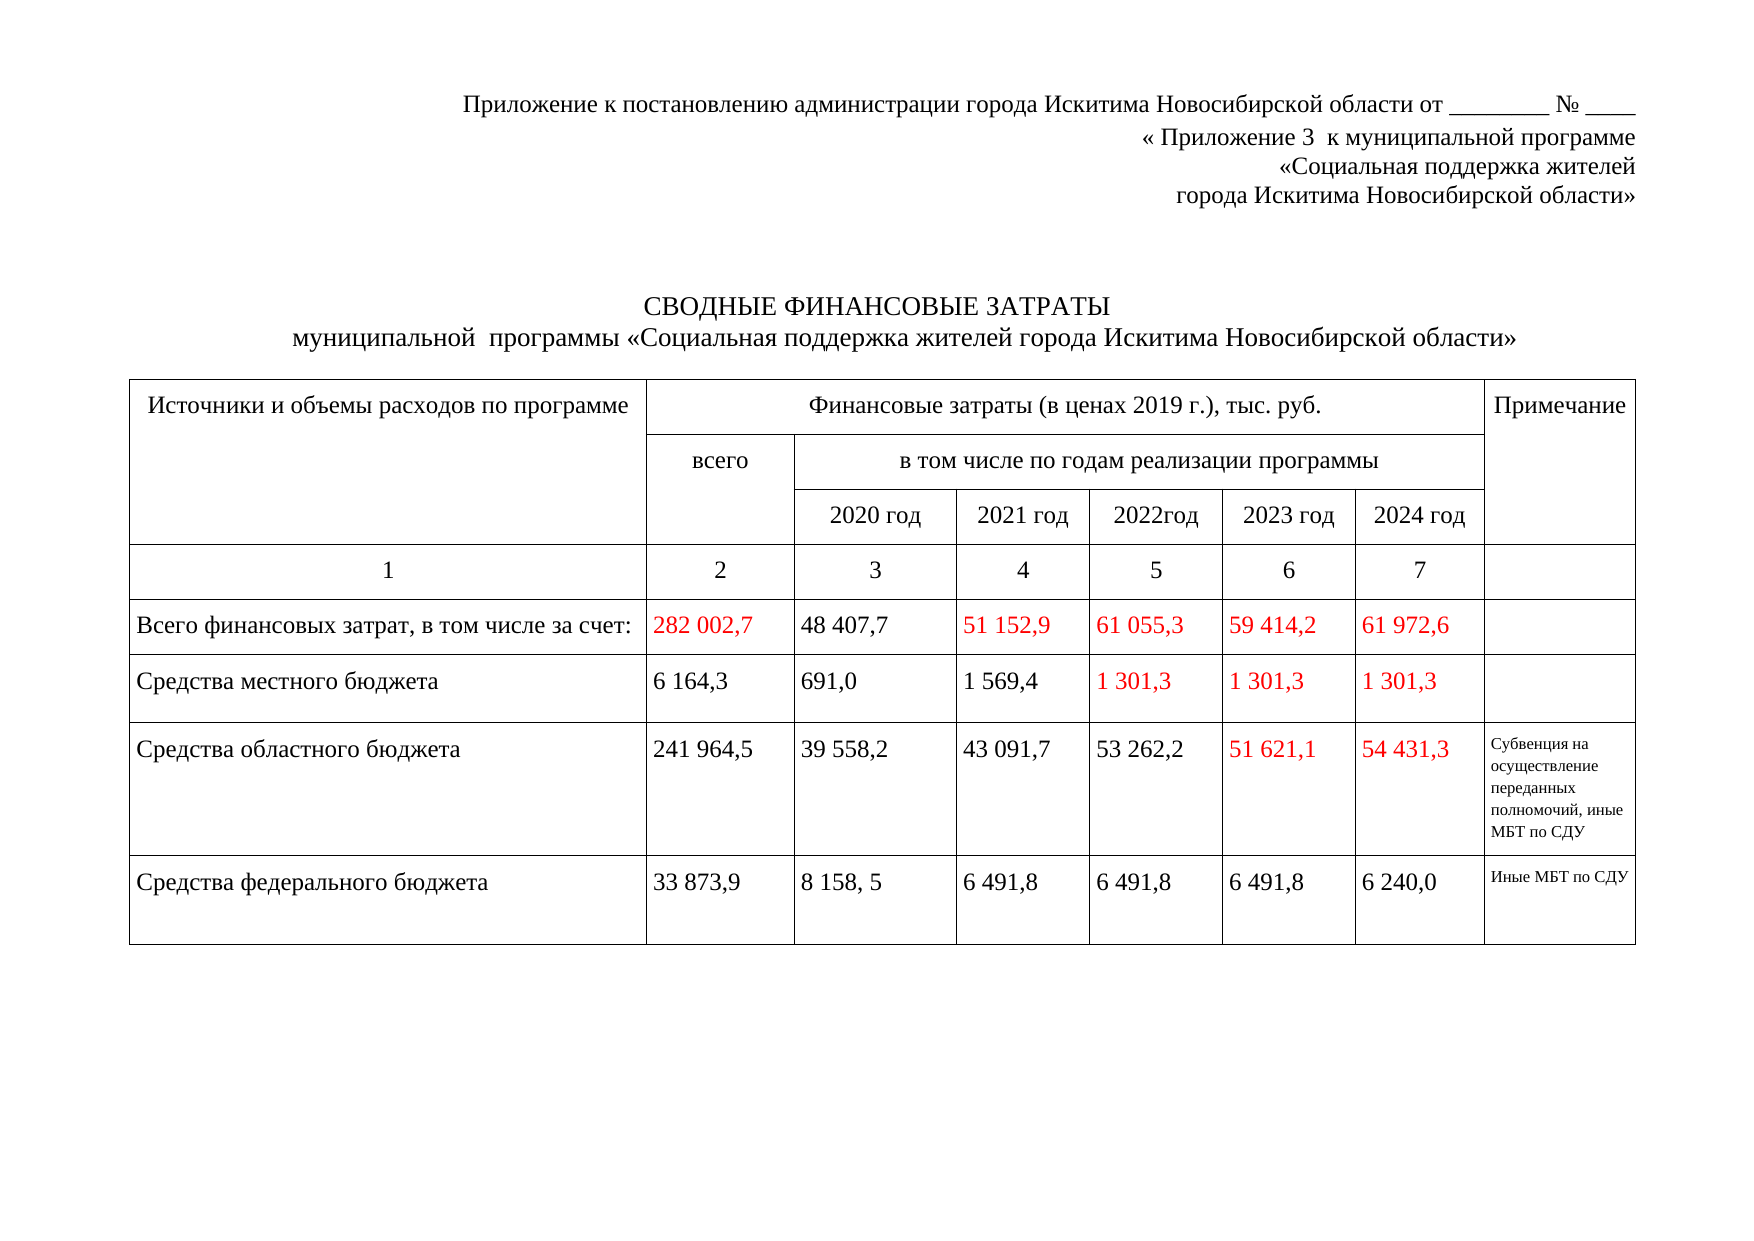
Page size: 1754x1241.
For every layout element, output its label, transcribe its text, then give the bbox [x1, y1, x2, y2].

table_cell 61 055,3 [1090, 600, 1222, 654]
table_cell 1 301,3 [1223, 655, 1355, 722]
table_cell 1 301,3 [1090, 655, 1222, 722]
text Приложение к постановлению администрации города Искитима Новосибирской области от ________ № ____ [118, 89, 1636, 117]
table_cell 241 964,5 [647, 723, 794, 855]
table_cell 39 558,2 [795, 723, 956, 855]
table_cell 43 091,7 [957, 723, 1089, 855]
table_cell 1 301,3 [1356, 655, 1484, 722]
table_cell 59 414,2 [1223, 600, 1355, 654]
table_cell 6 164,3 [647, 655, 794, 722]
table_cell 5 [1090, 545, 1222, 599]
table_cell 1 [130, 545, 646, 599]
table_cell 2023 год [1223, 490, 1355, 543]
text « Приложение 3 к муниципальной программе [118, 122, 1636, 151]
table_cell в том числе по годам реализации программы [795, 435, 1484, 488]
table_cell Иные МБТ по СДУ [1485, 856, 1635, 944]
table_cell 4 [957, 545, 1089, 599]
table_cell [1485, 545, 1635, 599]
table_cell 282 002,7 [647, 600, 794, 654]
table_cell 6 491,8 [1090, 856, 1222, 944]
text города Искитима Новосибирской области» [1168, 180, 1636, 209]
table_header Примечание [1485, 380, 1635, 543]
table_cell Средства областного бюджета [130, 723, 646, 855]
table_cell 33 873,9 [647, 856, 794, 944]
table_cell 2024 год [1356, 490, 1484, 543]
table_cell 7 [1356, 545, 1484, 599]
table_cell 48 407,7 [795, 600, 956, 654]
table_cell 54 431,3 [1356, 723, 1484, 855]
table_cell 8 158, 5 [795, 856, 956, 944]
table_cell 6 491,8 [957, 856, 1089, 944]
table_cell 6 240,0 [1356, 856, 1484, 944]
table_cell 1 569,4 [957, 655, 1089, 722]
table_cell 6 [1223, 545, 1355, 599]
table_cell всего [647, 435, 794, 543]
table_cell Всего финансовых затрат, в том числе за счет: [130, 600, 646, 654]
table_cell 2022год [1090, 490, 1222, 543]
table_cell 2020 год [795, 490, 956, 543]
table_cell 3 [795, 545, 956, 599]
table_cell 691,0 [795, 655, 956, 722]
table_cell 53 262,2 [1090, 723, 1222, 855]
table_cell 51 152,9 [957, 600, 1089, 654]
table_cell 2 [647, 545, 794, 599]
table_cell [1485, 600, 1635, 654]
table_cell 2021 год [957, 490, 1089, 543]
table_cell 6 491,8 [1223, 856, 1355, 944]
table_cell [1485, 655, 1635, 722]
table_cell 61 972,6 [1356, 600, 1484, 654]
table_header Финансовые затраты (в ценах 2019 г.), тыс. руб. [647, 380, 1484, 434]
table_cell Средства местного бюджета [130, 655, 646, 722]
text муниципальной программы «Социальная поддержка жителей города Искитима Новосибирской области» [118, 321, 1636, 352]
table_cell Субвенция на осуществление переданных полномочий, иные МБТ по СДУ [1485, 723, 1635, 855]
table_header Источники и объемы расходов по программе [130, 380, 646, 543]
text СВОДНЫЕ ФИНАНСОВЫЕ ЗАТРАТЫ [118, 290, 1636, 321]
table_cell Средства федерального бюджета [130, 856, 646, 944]
text «Социальная поддержка жителей [1168, 151, 1636, 180]
table_cell 51 621,1 [1223, 723, 1355, 855]
